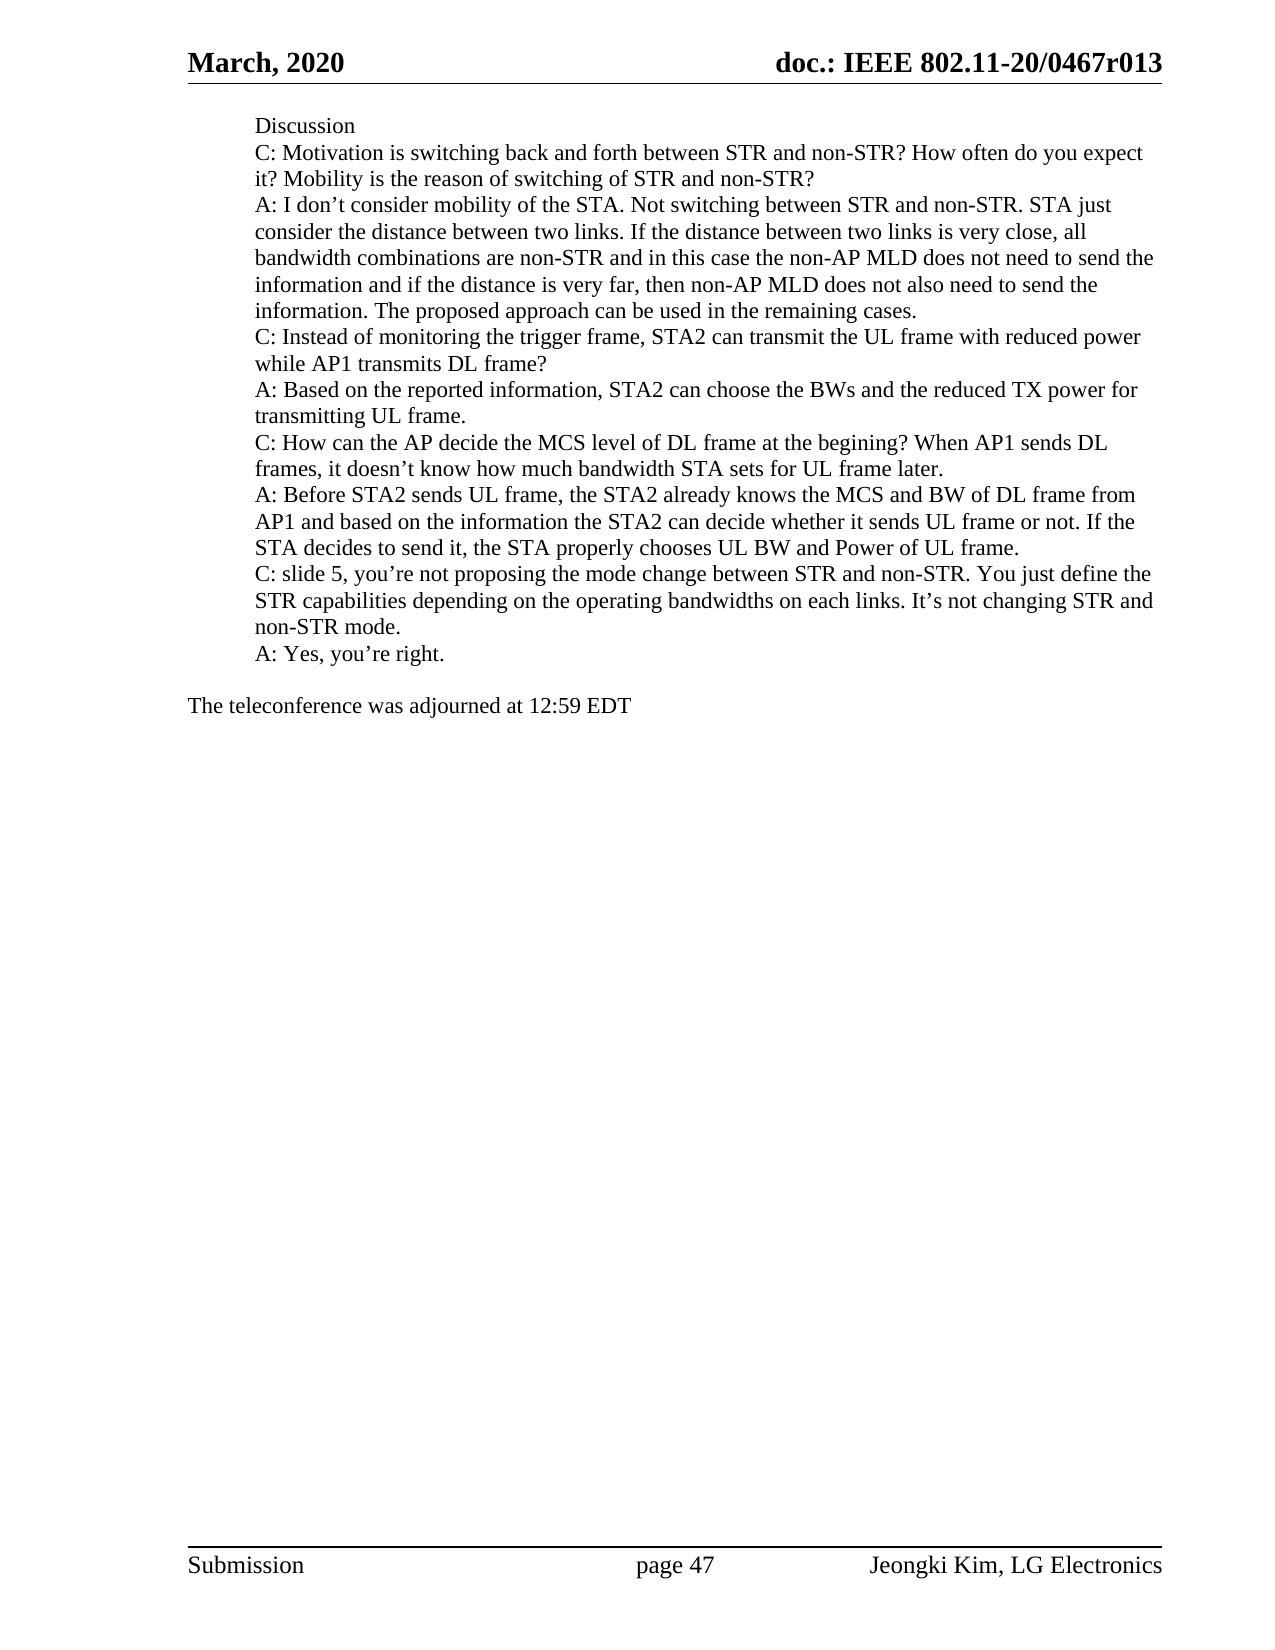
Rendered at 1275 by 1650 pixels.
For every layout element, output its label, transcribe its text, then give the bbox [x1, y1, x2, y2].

list A: I don’t consider mobility of the STA. Not switching between STR and non-STR. STA just consider the distance between two links. If the distance between two links is very close, all bandwidth combinations are non-STR and in this case the non-AP MLD does not need to send the information and if the distance is very far, then non-AP MLD does not also need to send the information. The proposed approach can be used in the remaining cases. [254, 192, 1162, 323]
list C: slide 5, you’re not proposing the mode change between STR and non-STR. You just define the STR capabilities depending on the operating bandwidths on each links. It’s not changing STR and non-STR mode. [254, 561, 1162, 639]
list C: How can the AP decide the MCS level of DL frame at the begining? When AP1 sends DL frames, it doesn’t know how much bandwidth STA sets for UL frame later. [254, 429, 1162, 481]
list C: Motivation is switching back and forth between STR and non-STR? How often do you expect it? Mobility is the reason of switching of STR and non-STR? [254, 139, 1162, 192]
list A: Based on the reported information, STA2 can choose the BWs and the reduced TX power for transmitting UL frame. [254, 376, 1162, 429]
list A: Yes, you’re right. [254, 639, 1162, 666]
list A: Before STA2 sends UL frame, the STA2 already knows the MCS and BW of DL frame from AP1 and based on the information the STA2 can decide whether it sends UL frame or not. If the STA decides to send it, the STA properly chooses UL BW and Power of UL frame. [254, 481, 1162, 561]
text The teleconference was adjourned at 12:59 EDT [187, 692, 1162, 719]
list C: Instead of monitoring the trigger frame, STA2 can transmit the UL frame with reduced power while AP1 transmits DL frame? [254, 323, 1162, 376]
list Discussion [254, 112, 1162, 139]
